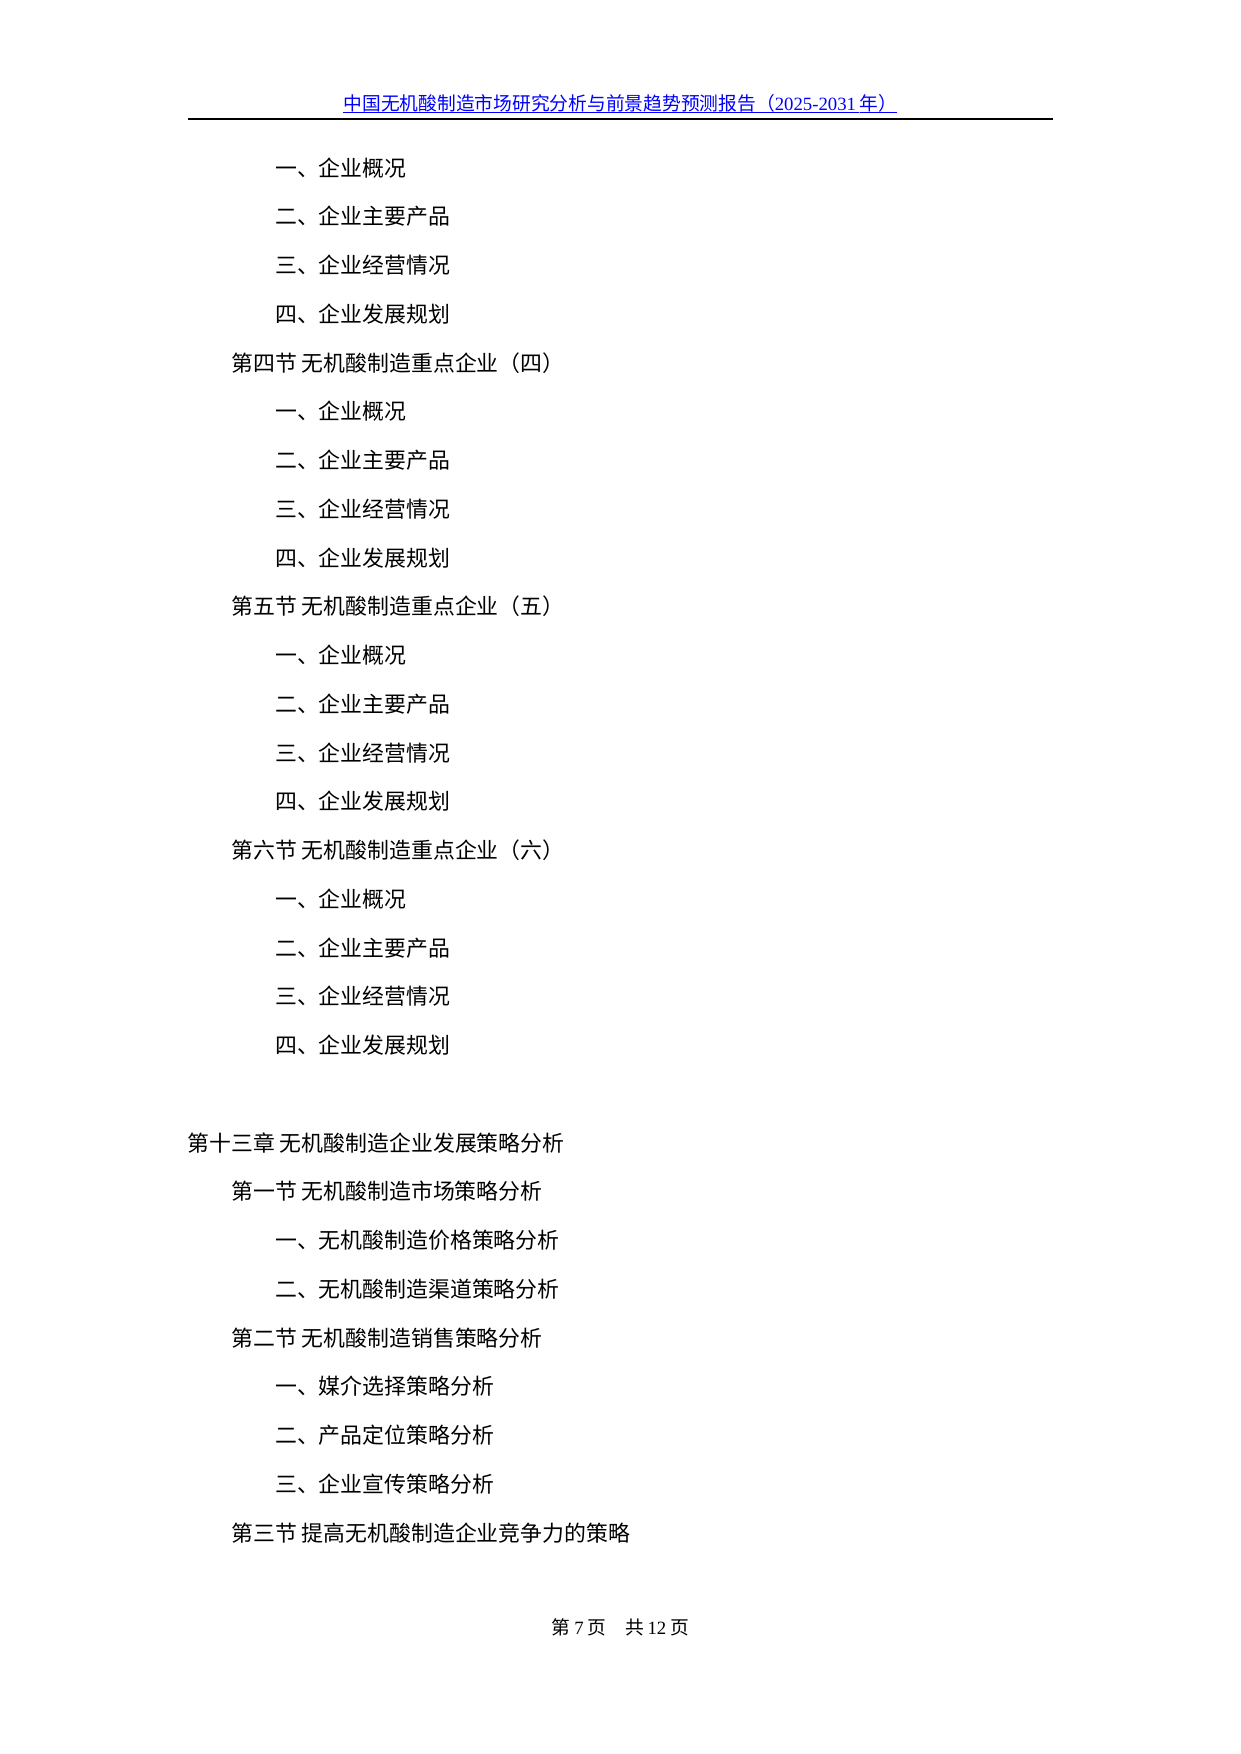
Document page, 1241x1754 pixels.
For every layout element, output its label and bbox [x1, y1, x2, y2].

text [187, 150, 1053, 1548]
